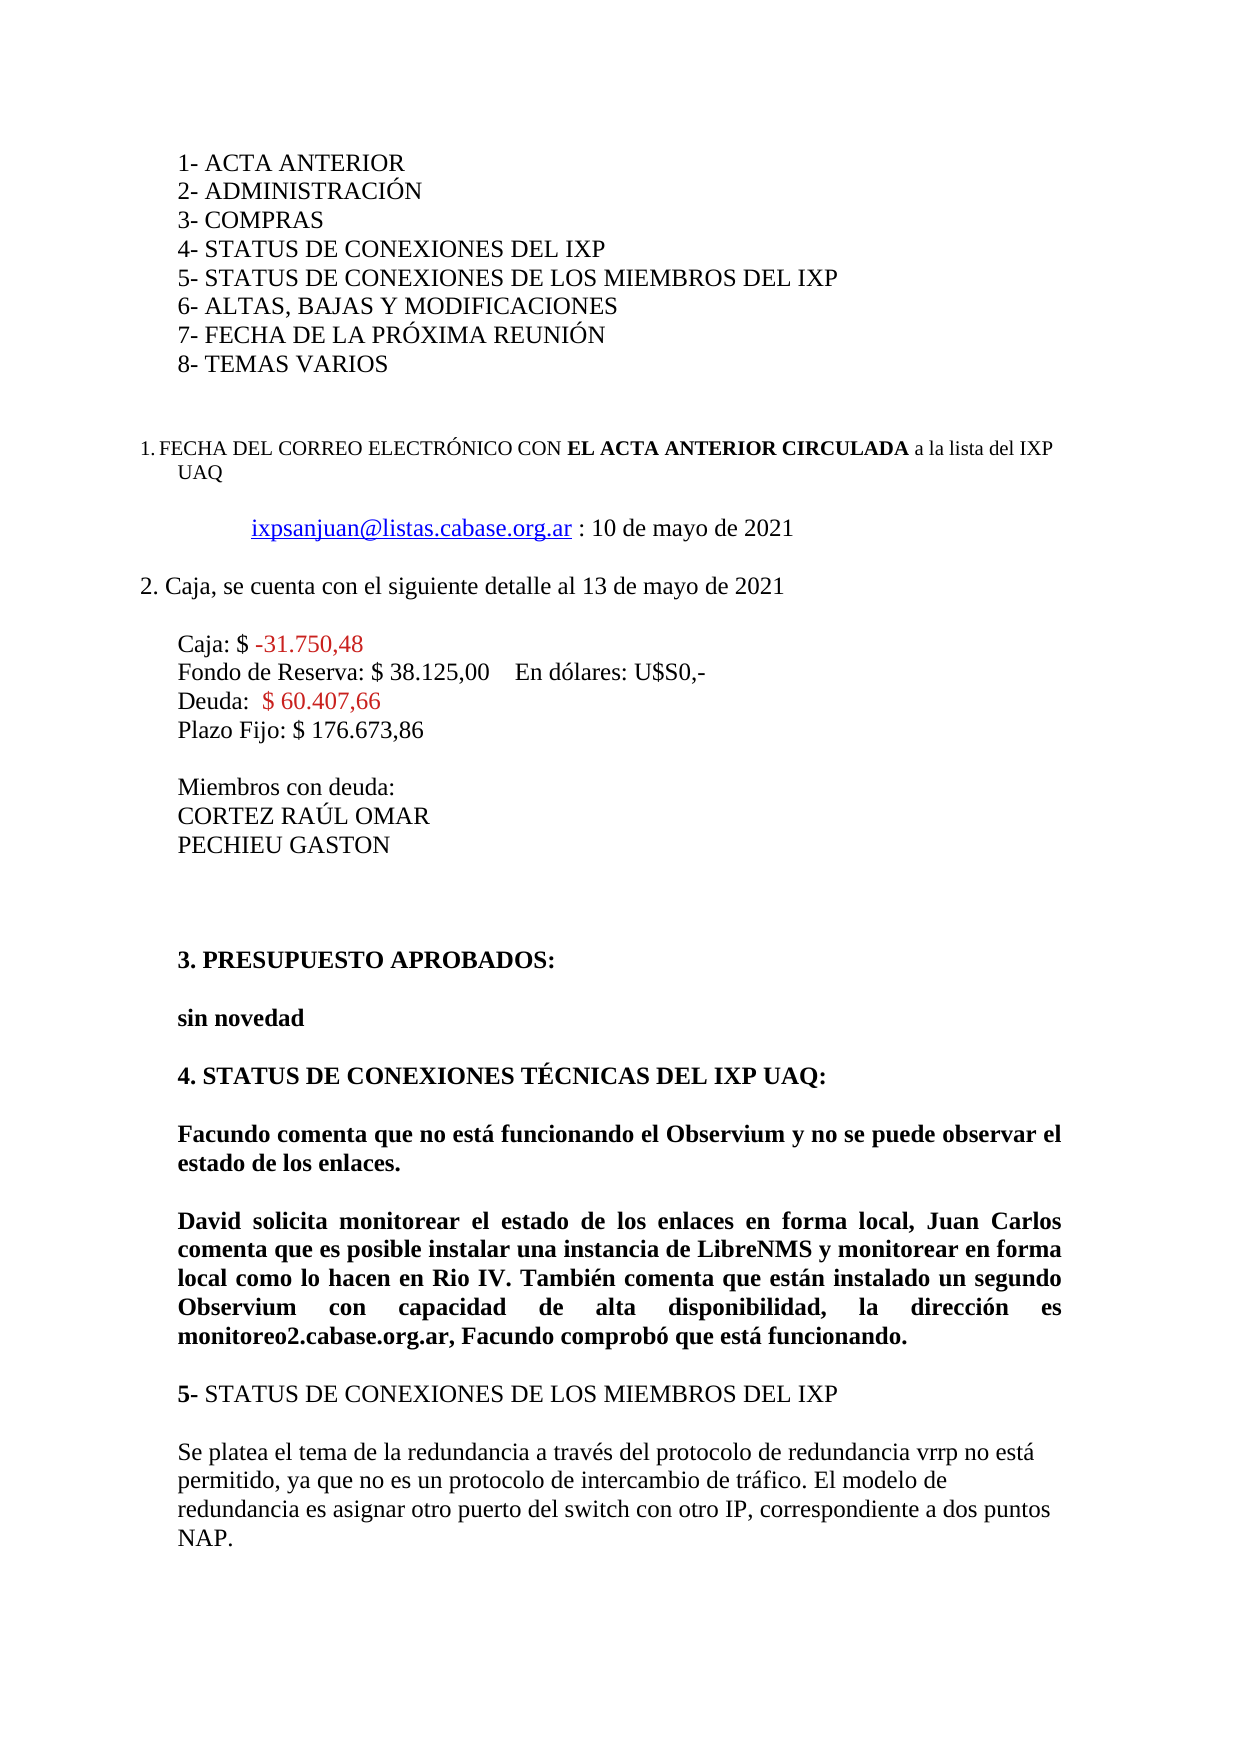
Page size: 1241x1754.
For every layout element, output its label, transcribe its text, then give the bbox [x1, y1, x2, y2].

text 1. FECHA DEL CORREO ELECTRÓNICO CON EL ACTA ANTERIOR CIRCULADA a la lista del IXP UAQ [140, 436, 1063, 484]
text 4. STATUS DE CONEXIONES TÉCNICAS DEL IXP UAQ: [177, 1061, 1063, 1090]
text 8- TEMAS VARIOS [177, 349, 1063, 378]
text Se platea el tema de la redundancia a través del protocolo de redundancia vrrp no está permitido, ya que no es un protocolo de intercambio de tráfico. El modelo de redundancia es asignar otro puerto del switch con otro IP, correspondiente a dos puntos NAP. [177, 1437, 1063, 1552]
text 5- STATUS DE CONEXIONES DE LOS MIEMBROS DEL IXP [177, 263, 1063, 291]
text ixpsanjuan@listas.cabase.org.ar : 10 de mayo de 2021 [177, 513, 1063, 542]
text Caja: $ -31.750,48 [177, 629, 1063, 657]
text 3. PRESUPUESTO APROBADOS: [177, 945, 1063, 974]
text 1- ACTA ANTERIOR [177, 148, 1063, 176]
text David solicita monitorear el estado de los enlaces en forma local, Juan Carlos comenta que es posible instalar una instancia de LibreNMS y monitorear en forma local como lo hacen en Rio IV. También comenta que están instalado un segundo Observium con capacidad de alta disponibilidad, la dirección es monitoreo2.cabase.org.ar, Facundo comprobó que está funcionando. [177, 1206, 1063, 1349]
text 5- STATUS DE CONEXIONES DE LOS MIEMBROS DEL IXP [177, 1379, 1063, 1407]
text PECHIEU GASTON [177, 830, 1063, 859]
text 7- FECHA DE LA PRÓXIMA REUNIÓN [177, 320, 1063, 349]
text 2. Caja, se cuenta con el siguiente detalle al 13 de mayo de 2021 [140, 571, 1063, 599]
text sin novedad [177, 1003, 1063, 1032]
text Facundo comenta que no está funcionando el Observium y no se puede observar el estado de los enlaces. [177, 1119, 1063, 1177]
text 3- COMPRAS [177, 205, 1063, 234]
text Miembros con deuda: [177, 772, 1063, 801]
text Fondo de Reserva: $ 38.125,00 En dólares: U$S0,- [177, 657, 1063, 686]
text Plazo Fijo: $ 176.673,86 [177, 715, 1063, 744]
text 4- STATUS DE CONEXIONES DEL IXP [177, 234, 1063, 263]
text 2- ADMINISTRACIÓN [177, 176, 1063, 205]
text 6- ALTAS, BAJAS Y MODIFICACIONES [177, 291, 1063, 320]
text CORTEZ RAÚL OMAR [177, 801, 1063, 830]
text Deuda: $ 60.407,66 [177, 686, 1063, 715]
